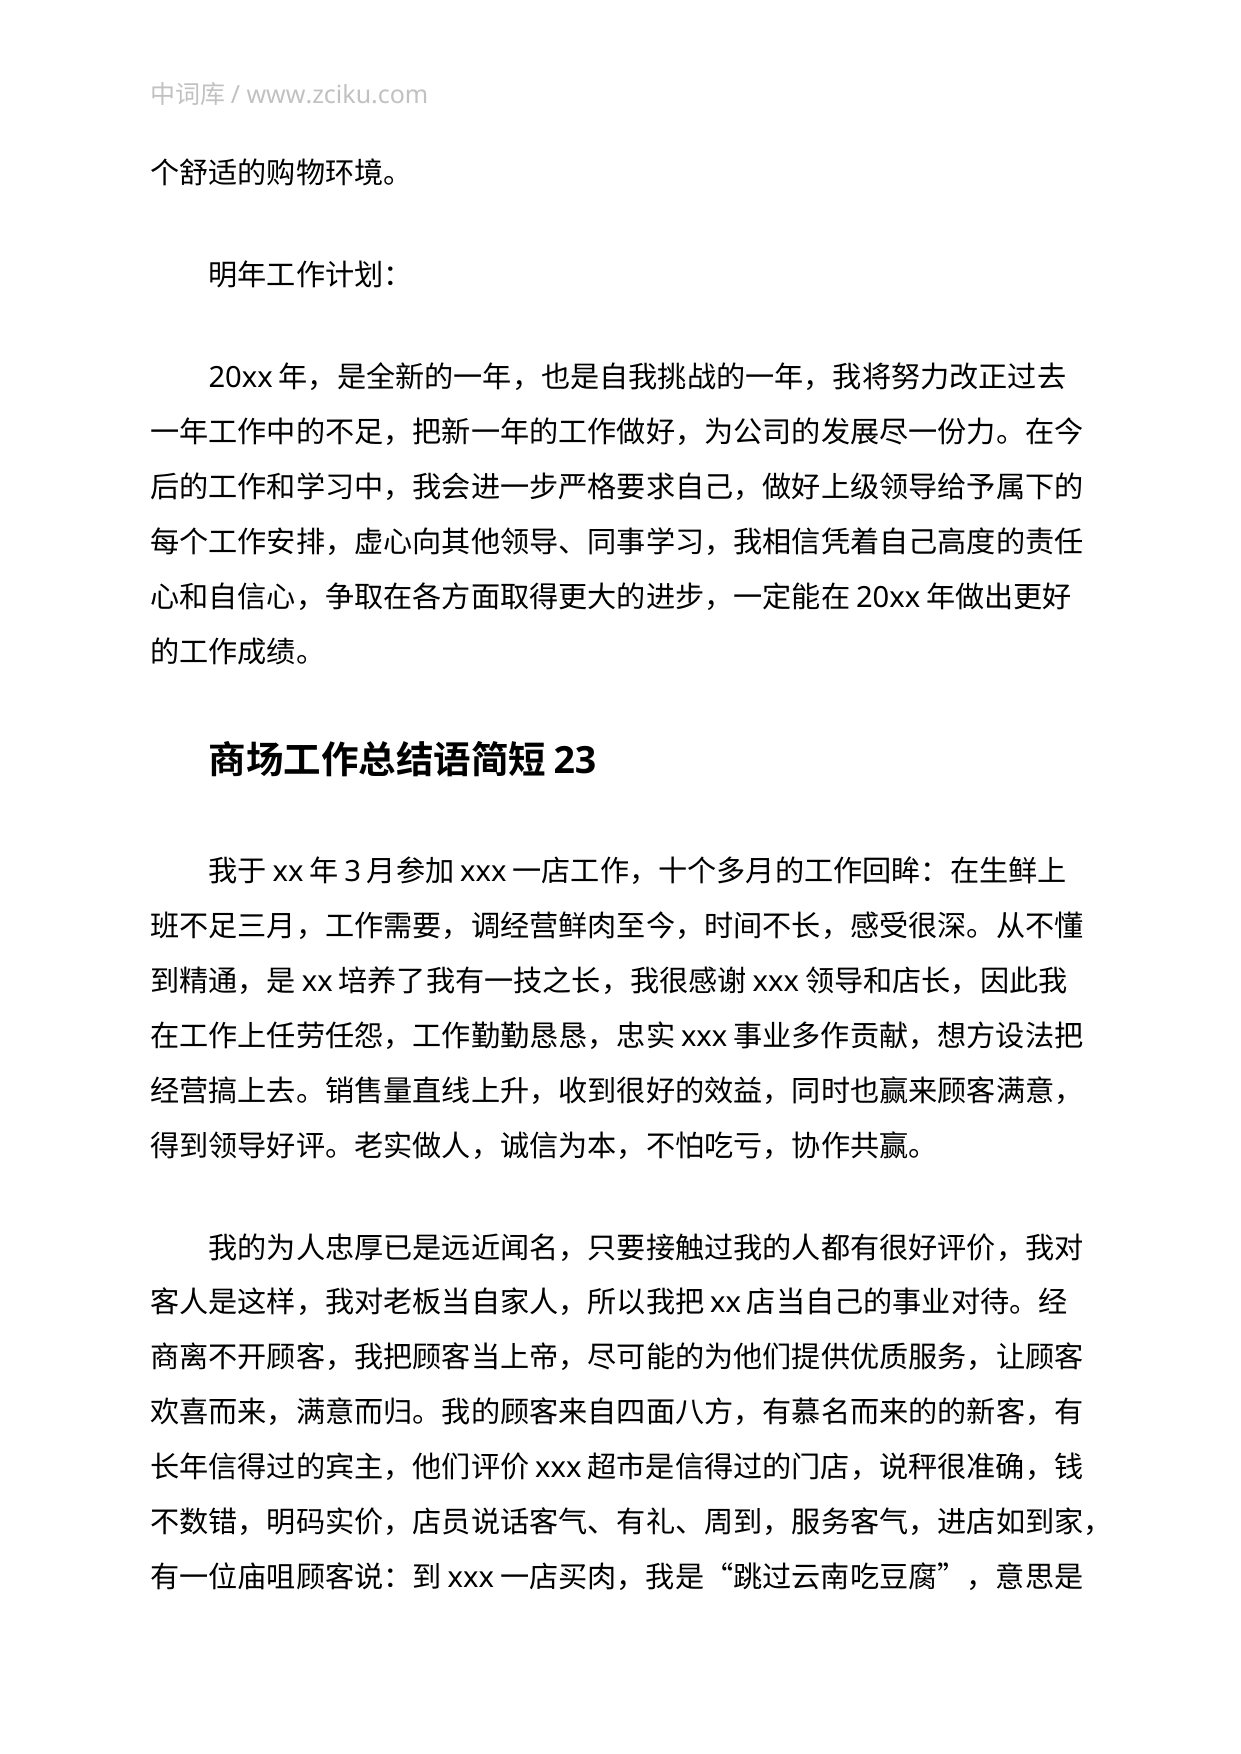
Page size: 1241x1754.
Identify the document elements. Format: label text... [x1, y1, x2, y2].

text 明年工作计划： [150, 252, 1090, 294]
text 20xx年，是全新的一年，也是自我挑战的一年，我将努力改正过去一年工作中的不足，把新一年的工作做好，为公司的发展尽一份力。在今后的工作和学习中，我会进一步严格要求自己，做好上级领导给予属下的每个工作安排，虚心向其他领导、同事学习，我相信凭着自己高度的责任心和自信心，争取在各方面取得更大的进步，一定能在20xx年做出更好的工作成绩。 [150, 353, 1090, 671]
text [150, 150, 1090, 192]
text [150, 1224, 1090, 1596]
text 商场工作总结语简短23 [150, 730, 1090, 784]
text 我于xx年3月参加xxx一店工作，十个多月的工作回眸：在生鲜上班不足三月，工作需要，调经营鲜肉至今，时间不长，感受很深。从不懂到精通，是xx培养了我有一技之长，我很感谢xxx领导和店长，因此我在工作上任劳任怨，工作勤勤恳恳，忠实xxx事业多作贡献，想方设法把经营搞上去。销售量直线上升，收到很好的效益，同时也赢来顾客满意，得到领导好评。老实做人，诚信为本，不怕吃亏，协作共赢。 [150, 848, 1090, 1165]
